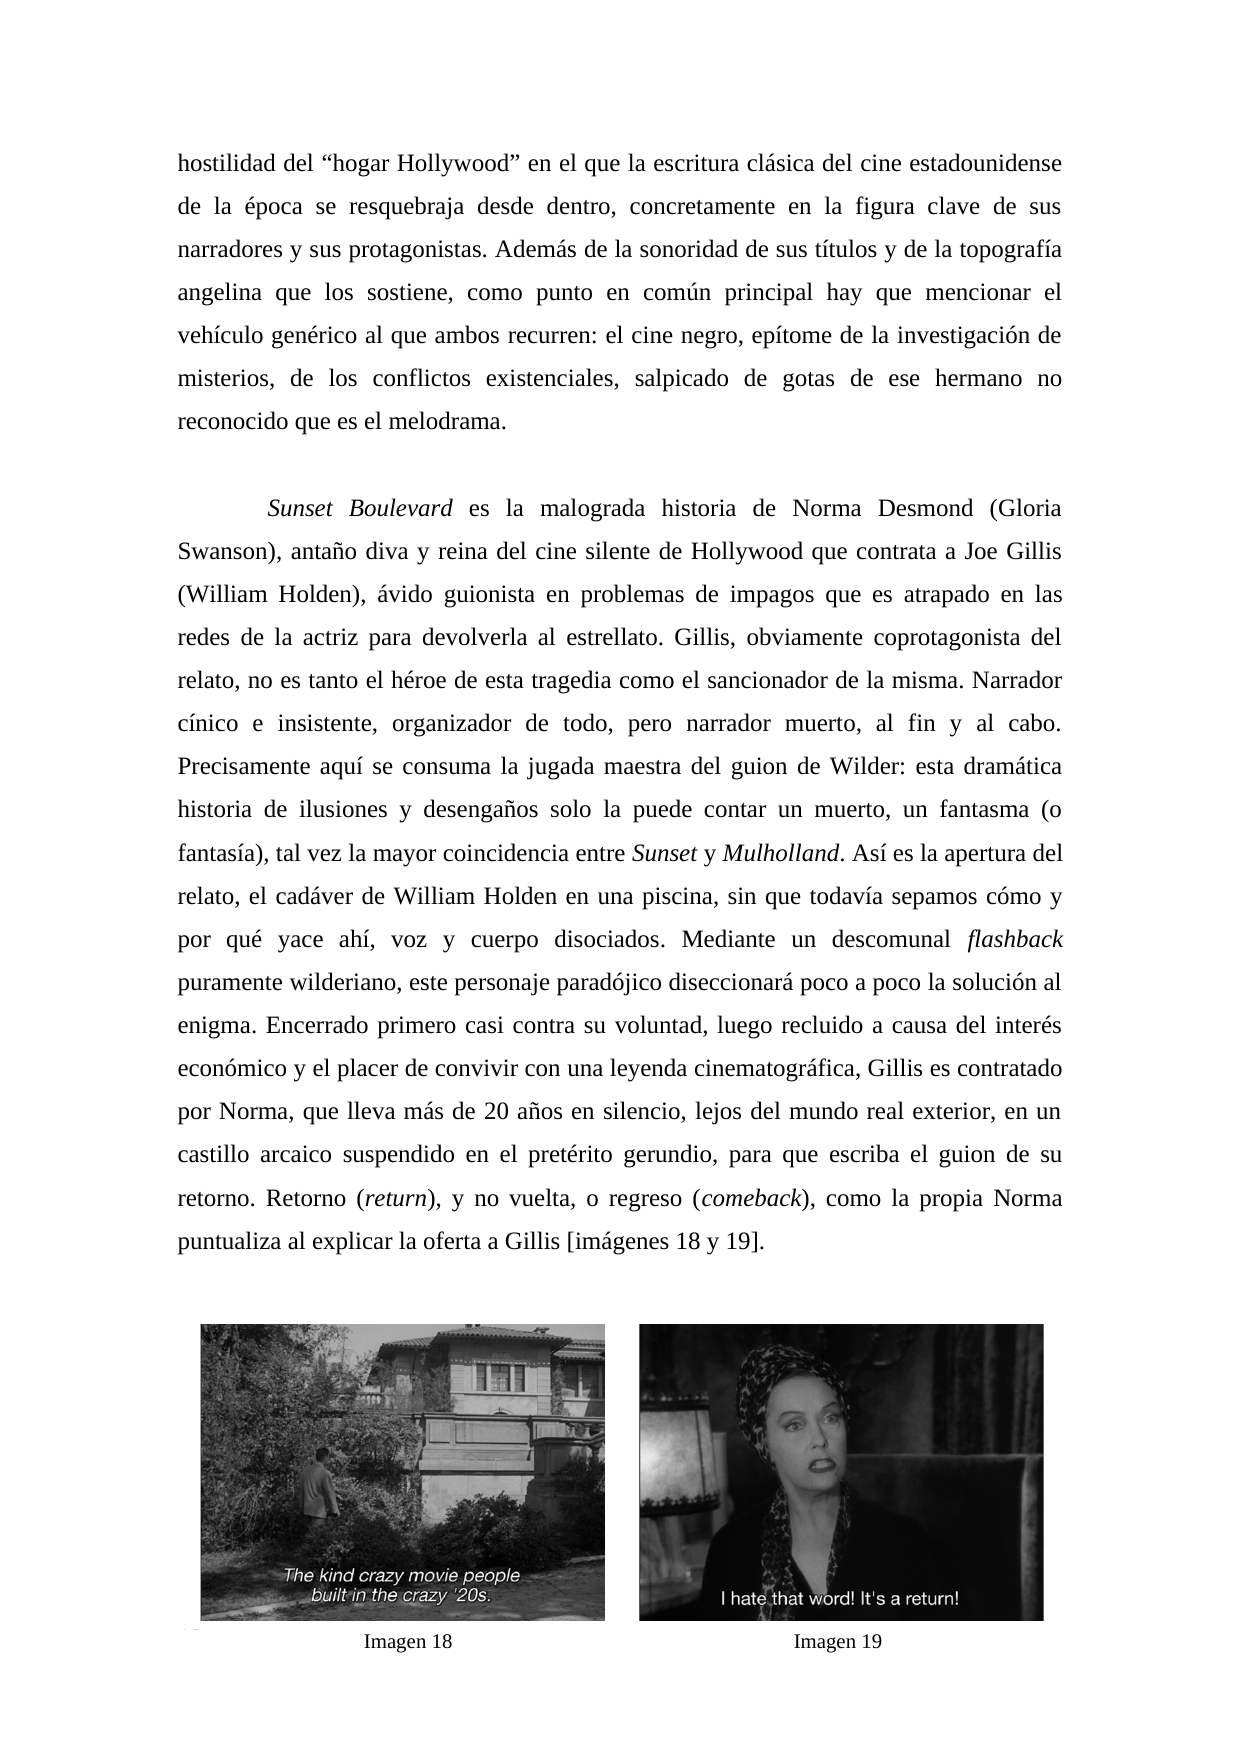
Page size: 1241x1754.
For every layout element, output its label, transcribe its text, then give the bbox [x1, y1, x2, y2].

picture [200, 1324, 605, 1621]
picture [639, 1324, 1044, 1621]
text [177, 148, 1063, 435]
text Sunset Boulevard es la malograda historia de Norma Desmond (Gloria Swanson), antaño diva y reina del cine silente de Hollywood que contrata a Joe Gillis (William Holden), ávido guionista en problemas de impagos que es atrapado en las redes de la actriz para devolverla al estrellato. Gillis, obviamente coprotagonista del relato, no es tanto el héroe de esta tragedia como el sancionador de la misma. Narrador cínico e insistente, organizador de todo, pero narrador muerto, al fin y al cabo. Precisamente aquí se consuma la jugada maestra del guion de Wilder: esta dramática historia de ilusiones y desengaños solo la puede contar un muerto, un fantasma (o fantasía), tal vez la mayor coincidencia entre Sunset y Mulholland. Así es la apertura del relato, el cadáver de William Holden en una piscina, sin que todavía sepamos cómo y por qué yace ahí, voz y cuerpo disociados. Mediante un descomunal flashback puramente wilderiano, este personaje paradójico diseccionará poco a poco la solución al enigma. Encerrado primero casi contra su voluntad, luego recluido a causa del interés económico y el placer de convivir con una leyenda cinematográfica, Gillis es contratado por Norma, que lleva más de 20 años en silencio, lejos del mundo real exterior, en un castillo arcaico suspendido en el pretérito gerundio, para que escriba el guion de su retorno. Retorno (return), y no vuelta, o regreso (comeback), como la propia Norma puntualiza al explicar la oferta a Gillis [imágenes 18 y 19]. [177, 493, 1063, 1254]
